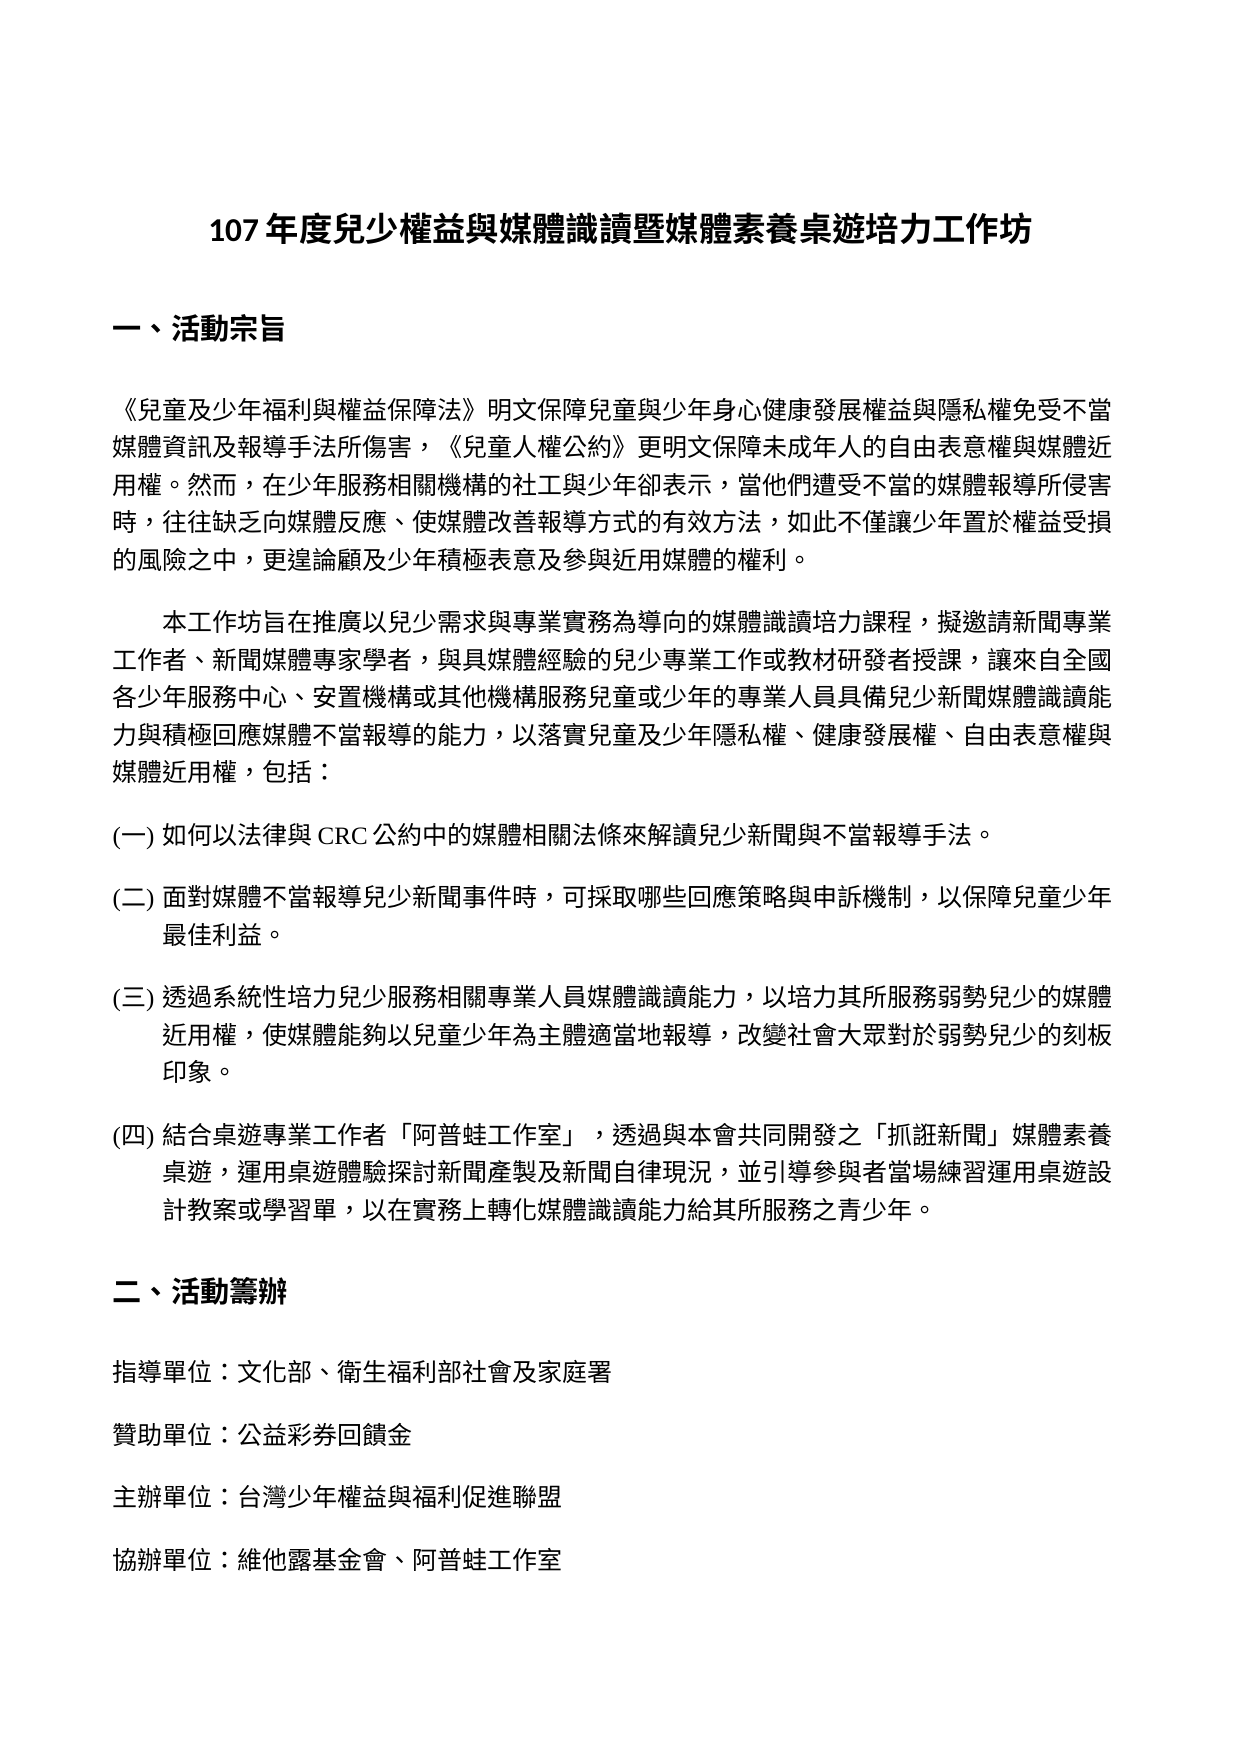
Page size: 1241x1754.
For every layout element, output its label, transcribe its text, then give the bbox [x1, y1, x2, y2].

list 面對媒體不當報導兒少新聞事件時，可採取哪些回應策略與申訴機制，以保障兒童少年最佳利益。 [112, 877, 1128, 952]
list 如何以法律與CRC公約中的媒體相關法條來解讀兒少新聞與不當報導手法。 [112, 814, 1128, 852]
text 本工作坊旨在推廣以兒少需求與專業實務為導向的媒體識讀培力課程，擬邀請新聞專業工作者、新聞媒體專家學者，與具媒體經驗的兒少專業工作或教材研發者授課，讓來自全國各少年服務中心、安置機構或其他機構服務兒童或少年的專業人員具備兒少新聞媒體識讀能力與積極回應媒體不當報導的能力，以落實兒童及少年隱私權、健康發展權、自由表意權與媒體近用權，包括： [112, 602, 1128, 789]
text 指導單位：文化部、衛生福利部社會及家庭署 [112, 1352, 1128, 1389]
text 107年度兒少權益與媒體識讀暨媒體素養桌遊培力工作坊 [112, 189, 1128, 264]
text 二、活動籌辦 [112, 1252, 1128, 1327]
list 結合桌遊專業工作者「阿普蛙工作室」，透過與本會共同開發之「抓誑新聞」媒體素養桌遊，運用桌遊體驗探討新聞產製及新聞自律現況，並引導參與者當場練習運用桌遊設計教案或學習單，以在實務上轉化媒體識讀能力給其所服務之青少年。 [112, 1114, 1128, 1227]
text 贊助單位：公益彩券回饋金 [112, 1414, 1128, 1452]
text 主辦單位：台灣少年權益與福利促進聯盟 [112, 1477, 1128, 1514]
text 一、活動宗旨 [112, 289, 1128, 364]
text 協辦單位：維他露基金會、阿普蛙工作室 [112, 1539, 1128, 1577]
text 《兒童及少年福利與權益保障法》明文保障兒童與少年身心健康發展權益與隱私權免受不當媒體資訊及報導手法所傷害，《兒童人權公約》更明文保障未成年人的自由表意權與媒體近用權。然而，在少年服務相關機構的社工與少年卻表示，當他們遭受不當的媒體報導所侵害時，往往缺乏向媒體反應、使媒體改善報導方式的有效方法，如此不僅讓少年置於權益受損的風險之中，更遑論顧及少年積極表意及參與近用媒體的權利。 [112, 389, 1128, 577]
list 透過系統性培力兒少服務相關專業人員媒體識讀能力，以培力其所服務弱勢兒少的媒體近用權，使媒體能夠以兒童少年為主體適當地報導，改變社會大眾對於弱勢兒少的刻板印象。 [112, 977, 1128, 1089]
